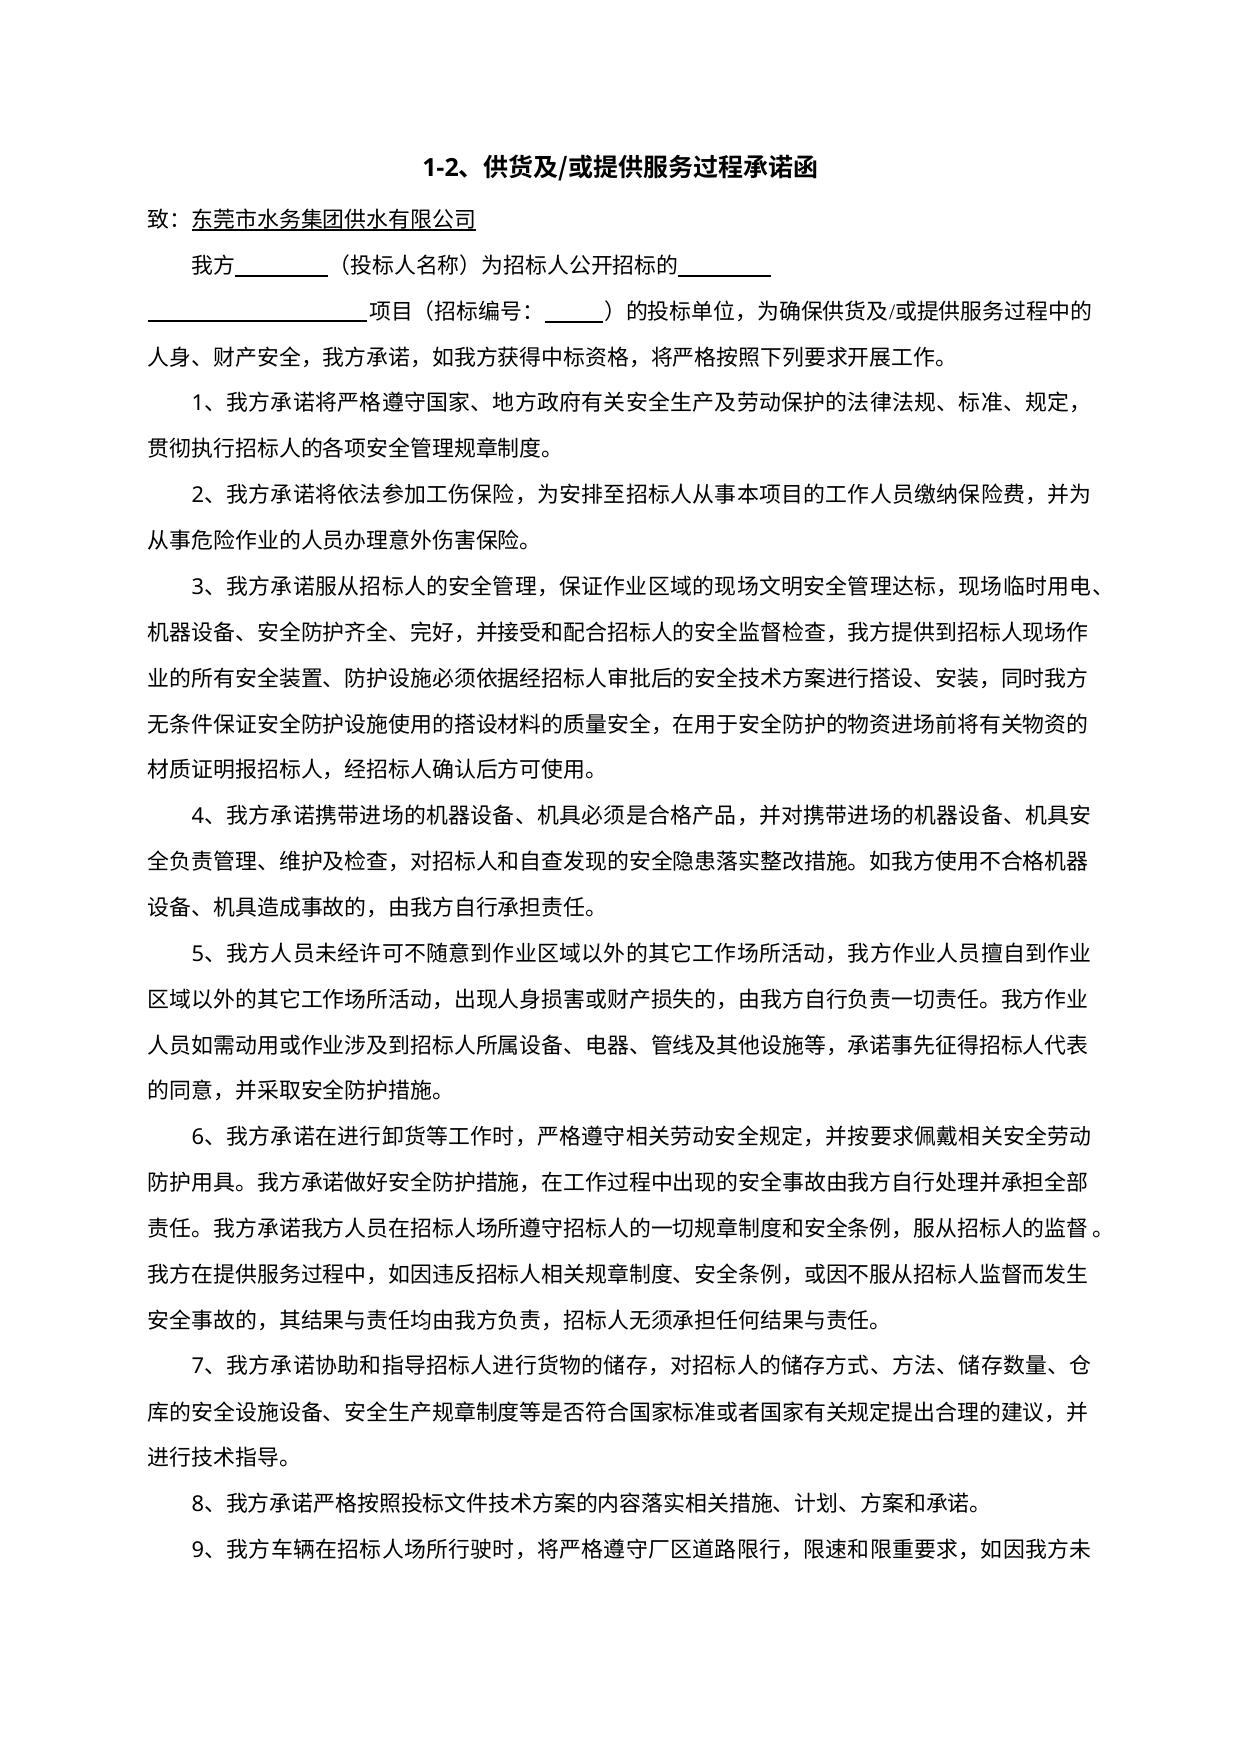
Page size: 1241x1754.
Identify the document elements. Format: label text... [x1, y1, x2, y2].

text 4、我方承诺携带进场的机器设备、机具必须是合格产品，并对携带进场的机器设备、机具安全负责管理、维护及检查，对招标人和自查发现的安全隐患落实整改措施。如我方使用不合格机器设备、机具造成事故的，由我方自行承担责任。 [148, 798, 1092, 922]
text 3、我方承诺服从招标人的安全管理，保证作业区域的现场文明安全管理达标，现场临时用电、机器设备、安全防护齐全、完好，并接受和配合招标人的安全监督检查，我方提供到招标人现场作业的所有安全装置、防护设施必须依据经招标人审批后的安全技术方案进行搭设、安装，同时我方无条件保证安全防护设施使用的搭设材料的质量安全，在用于安全防护的物资进场前将有关物资的材质证明报招标人，经招标人确认后方可使用。 [148, 569, 1092, 784]
text 项目（招标编号： ）的投标单位，为确保供货及/或提供服务过程中的人身、财产安全，我方承诺，如我方获得中标资格，将严格按照下列要求开展工作。 [148, 294, 1092, 371]
text 7、我方承诺协助和指导招标人进行货物的储存，对招标人的储存方式、方法、储存数量、仓库的安全设施设备、安全生产规章制度等是否符合国家标准或者国家有关规定提出合理的建议，并进行技术指导。 [148, 1348, 1092, 1472]
text 1-2、供货及/或提供服务过程承诺函 [148, 148, 1092, 184]
text 6、我方承诺在进行卸货等工作时，严格遵守相关劳动安全规定，并按要求佩戴相关安全劳动防护用具。我方承诺做好安全防护措施，在工作过程中出现的安全事故由我方自行处理并承担全部责任。我方承诺我方人员在招标人场所遵守招标人的一切规章制度和安全条例，服从招标人的监督。我方在提供服务过程中，如因违反招标人相关规章制度、安全条例，或因不服从招标人监督而发生安全事故的，其结果与责任均由我方负责，招标人无须承担任何结果与责任。 [148, 1119, 1092, 1334]
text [148, 1532, 1092, 1564]
text 1、我方承诺将严格遵守国家、地方政府有关安全生产及劳动保护的法律法规、标准、规定，贯彻执行招标人的各项安全管理规章制度。 [148, 385, 1092, 463]
text 我方 （投标人名称）为招标人公开招标的 [148, 248, 1092, 279]
text 2、我方承诺将依法参加工伤保险，为安排至招标人从事本项目的工作人员缴纳保险费，并为从事危险作业的人员办理意外伤害保险。 [148, 477, 1092, 555]
text 致：东莞市水务集团供水有限公司 [148, 202, 1092, 234]
text 8、我方承诺严格按照投标文件技术方案的内容落实相关措施、计划、方案和承诺。 [148, 1486, 1092, 1518]
text 5、我方人员未经许可不随意到作业区域以外的其它工作场所活动，我方作业人员擅自到作业区域以外的其它工作场所活动，出现人身损害或财产损失的，由我方自行负责一切责任。我方作业人员如需动用或作业涉及到招标人所属设备、电器、管线及其他设施等，承诺事先征得招标人代表的同意，并采取安全防护措施。 [148, 936, 1092, 1105]
